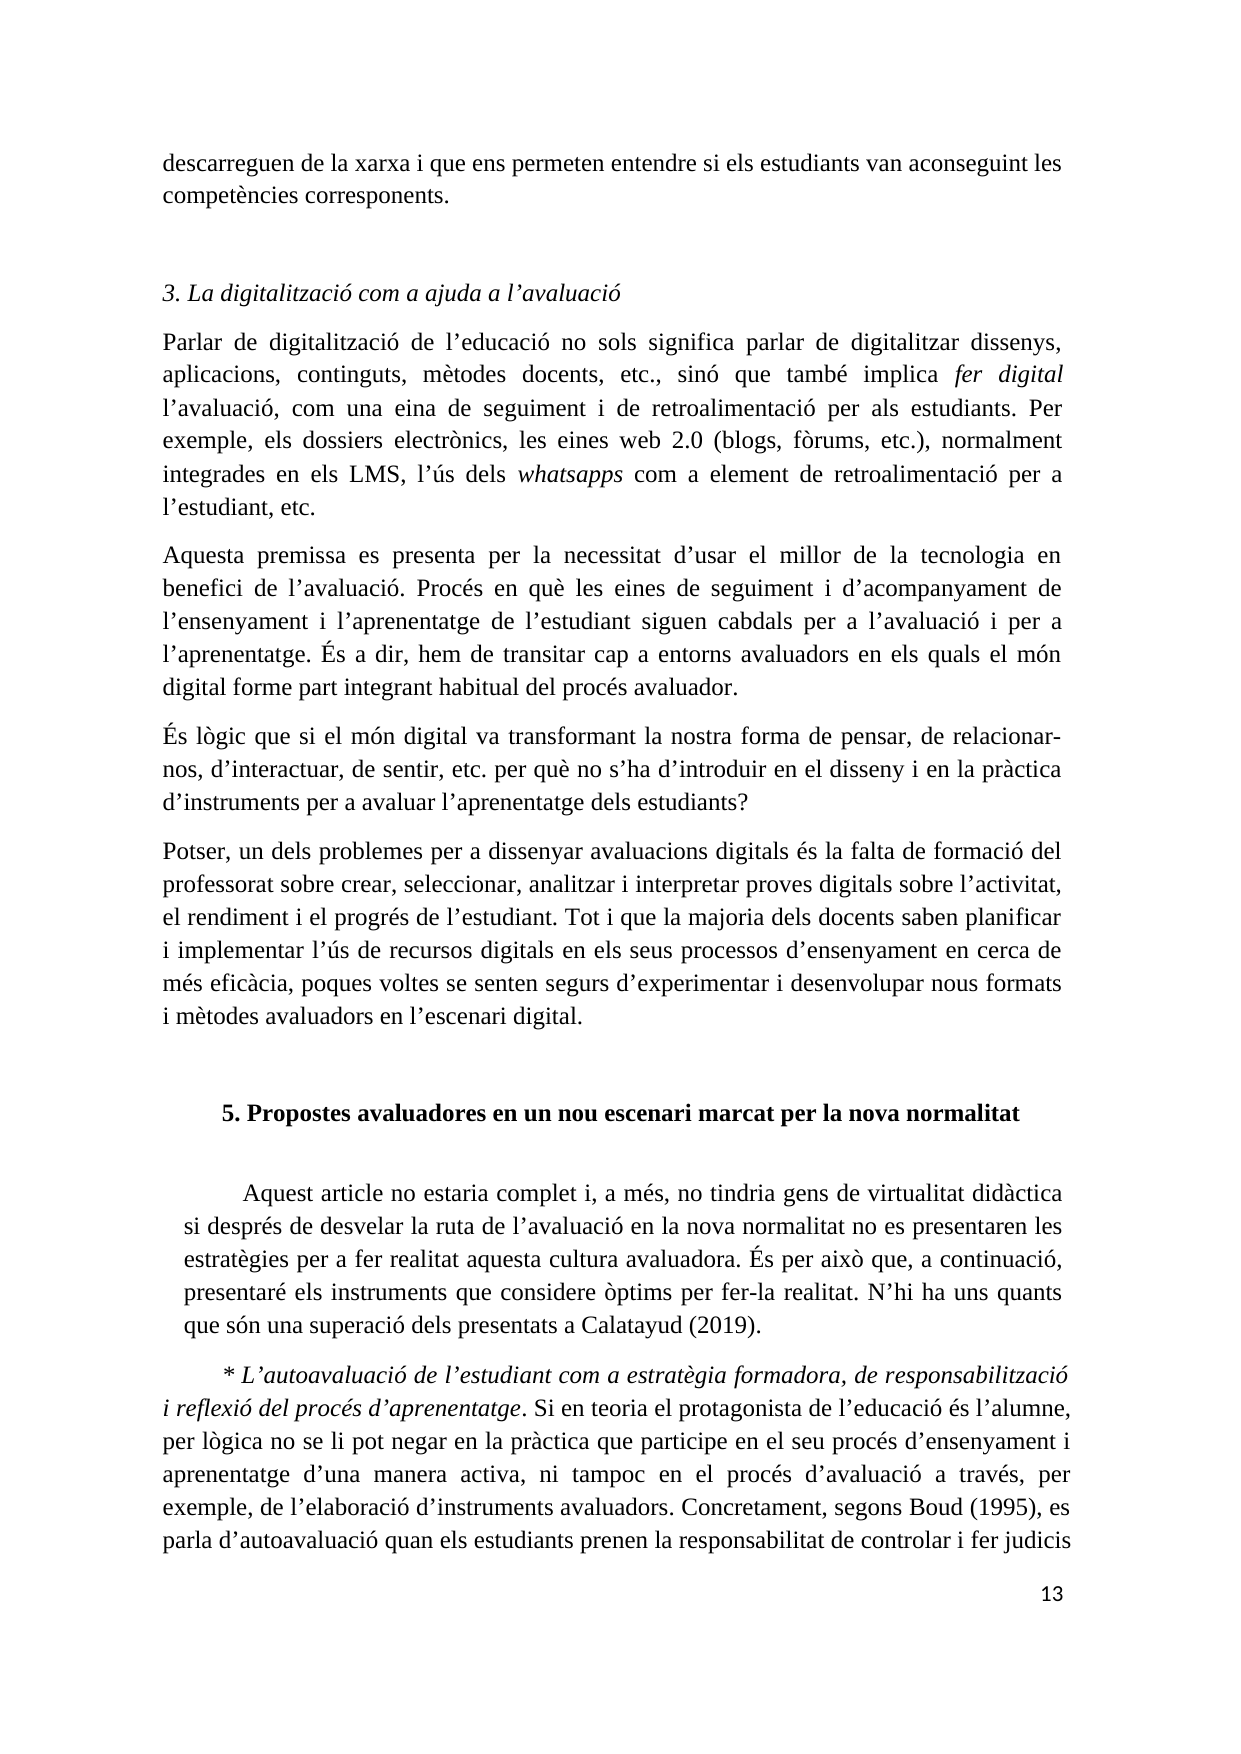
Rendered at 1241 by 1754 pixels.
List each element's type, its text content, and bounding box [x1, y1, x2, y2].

text 5. Propostes avaluadores en un nou escenari marcat per la nova normalitat [162, 1098, 1072, 1127]
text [162, 148, 1063, 209]
text Potser, un dels problemes per a dissenyar avaluacions digitals és la falta de formació del professorat sobre crear, seleccionar, analitzar i interpretar proves digitals sobre l’activitat, el rendiment i el progrés de l’estudiant. Tot i que la majoria dels docents saben planificar i implementar l’ús de recursos digitals en els seus processos d’ensenyament en cerca de més eficàcia, poques voltes se senten segurs d’experimentar i desenvolupar nous formats i mètodes avaluadors en l’escenari digital. [162, 836, 1063, 1029]
text Aquest article no estaria complet i, a més, no tindria gens de virtualitat didàctica si després de desvelar la ruta de l’avaluació en la nova normalitat no es presentaren les estratègies per a fer realitat aquesta cultura avaluadora. És per això que, a continuació, presentaré els instruments que considere òptims per fer-la realitat. N’hi ha uns quants que són una superació dels presentats a Calatayud (2019). [183, 1178, 1063, 1339]
text Aquesta premissa es presenta per la necessitat d’usar el millor de la tecnologia en benefici de l’avaluació. Procés en què les eines de seguiment i d’acompanyament de l’ensenyament i l’aprenentatge de l’estudiant siguen cabdals per a l’avaluació i per a l’aprenentatge. És a dir, hem de transitar cap a entorns avaluadors en els quals el món digital forme part integrant habitual del procés avaluador. [162, 540, 1063, 701]
text És lògic que si el món digital va transformant la nostra forma de pensar, de relacionar-nos, d’interactuar, de sentir, etc. per què no s’ha d’introduir en el disseny i en la pràctica d’instruments per a avaluar l’aprenentatge dels estudiants? [162, 721, 1063, 816]
text 3. La digitalització com a ajuda a l’avaluació [162, 278, 1063, 307]
text Parlar de digitalització de l’educació no sols significa parlar de digitalitzar dissenys, aplicacions, continguts, mètodes docents, etc., sinó que també implica fer digital l’avaluació, com una eina de seguiment i de retroalimentació per als estudiants. Per exemple, els dossiers electrònics, les eines web 2.0 (blogs, fòrums, etc.), normalment integrades en els LMS, l’ús dels whatsapps com a element de retroalimentació per a l’estudiant, etc. [162, 327, 1063, 520]
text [162, 1360, 1072, 1554]
